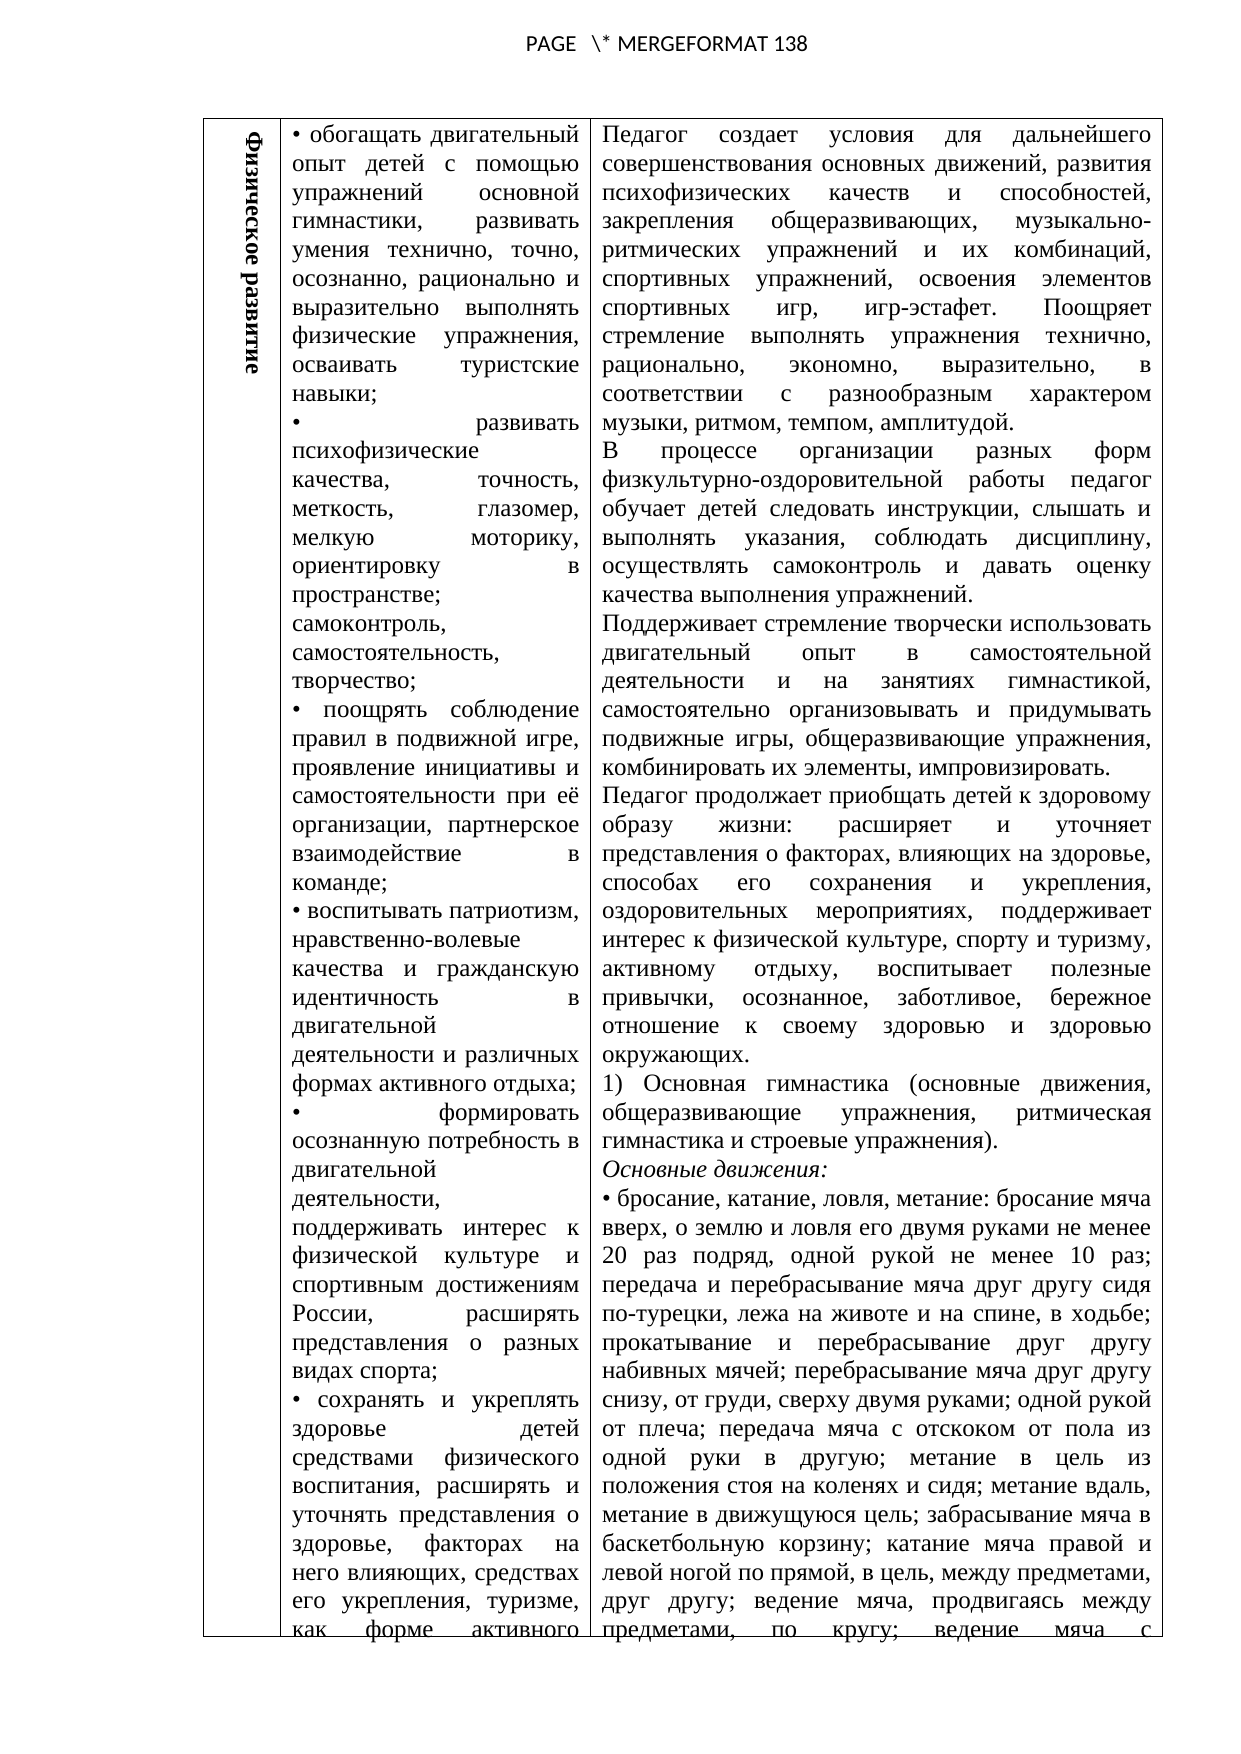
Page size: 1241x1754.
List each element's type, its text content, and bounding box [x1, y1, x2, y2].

table_cell • обогащать двигательный опыт детей с помощью упражнений основной гимнастики, развивать умения технично, точно, осознанно, рационально и выразительно выполнять физические упражнения, осваивать туристские навыки; • развивать психофизические качества, точность, меткость, глазомер, мелкую моторику, ориентировку в пространстве; самоконтроль, самостоятельность, творчество; • поощрять соблюдение правил в подвижной игре, проявление инициативы и самостоятельности при её организации, партнерское взаимодействие в команде; • воспитывать патриотизм, нравственно-волевые качества и гражданскую идентичность в двигательной деятельности и различных формах активного отдыха; • формировать осознанную потребность в двигательной деятельности, поддерживать интерес к физической культуре и спортивным достижениям России, расширять представления о разных видах спорта; • сохранять и укреплять здоровье детей средствами физического воспитания, расширять и уточнять представления о здоровье, факторах на него влияющих, средствах его укрепления, туризме, как форме активного отдыха, физической культуре и спорте, спортивных событиях и достижениях, правилах безопасного поведения в двигательной деятельности и при проведении туристских прогулок и экскурсий; • воспитывать бережное, заботливое отношение к здоровью и человеческой жизни, развивать стремление к сохранению своего здоровья и здоровья окружающих людей, оказывать помощь и поддержку другим людям. [281, 119, 590, 1636]
table_cell Физическое развитие [204, 119, 280, 1636]
